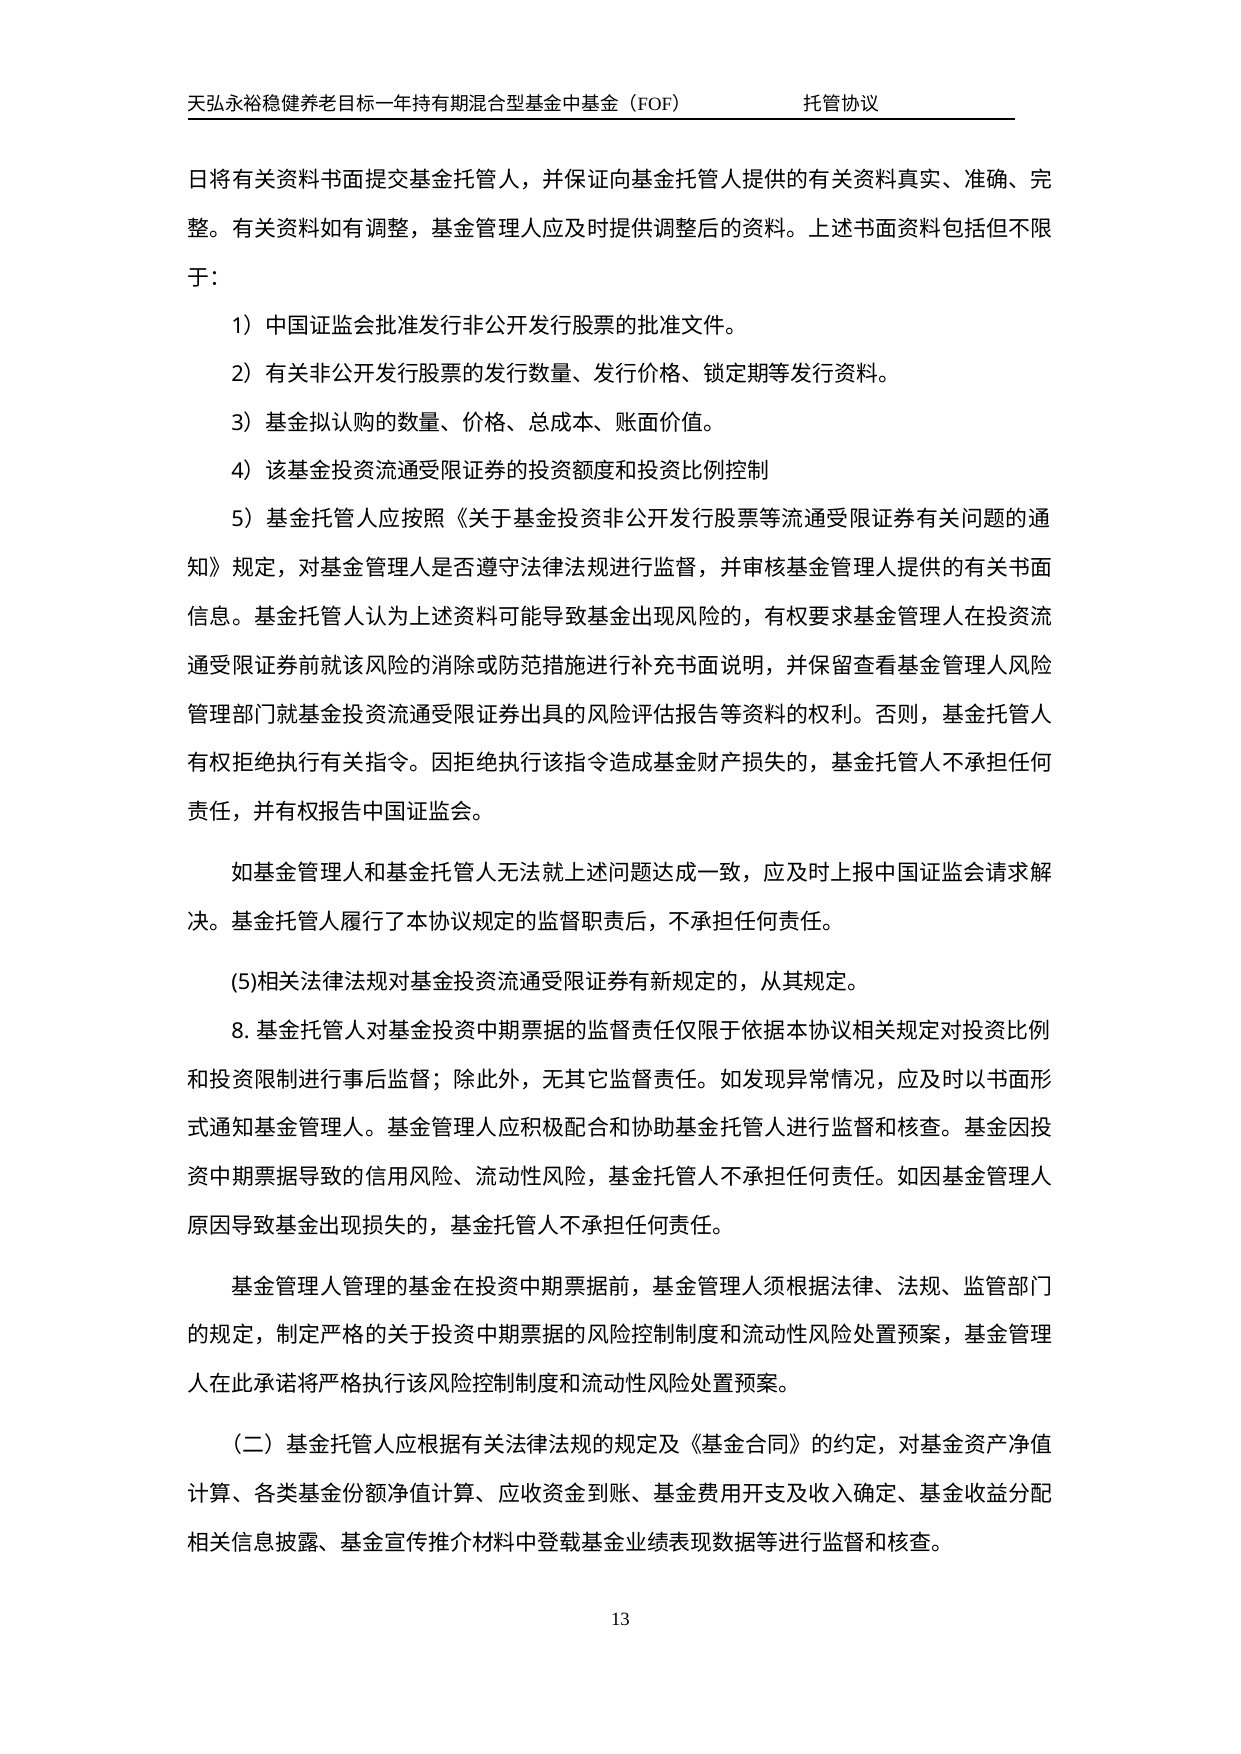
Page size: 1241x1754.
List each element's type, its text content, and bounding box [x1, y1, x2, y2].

text 3）基金拟认购的数量、价格、总成本、账面价值。 [187, 404, 1053, 437]
text (5)相关法律法规对基金投资流通受限证券有新规定的，从其规定。 [187, 964, 1053, 997]
text 1）中国证监会批准发行非公开发行股票的批准文件。 [187, 308, 1053, 340]
text 5）基金托管人应按照《关于基金投资非公开发行股票等流通受限证券有关问题的通知》规定，对基金管理人是否遵守法律法规进行监督，并审核基金管理人提供的有关书面信息。基金托管人认为上述资料可能导致基金出现风险的，有权要求基金管理人在投资流通受限证券前就该风险的消除或防范措施进行补充书面说明，并保留查看基金管理人风险管理部门就基金投资流通受限证券出具的风险评估报告等资料的权利。否则，基金托管人有权拒绝执行有关指令。因拒绝执行该指令造成基金财产损失的，基金托管人不承担任何责任，并有权报告中国证监会。 [187, 501, 1053, 826]
text 基金管理人管理的基金在投资中期票据前，基金管理人须根据法律、法规、监管部门的规定，制定严格的关于投资中期票据的风险控制制度和流动性风险处置预案，基金管理人在此承诺将严格执行该风险控制制度和流动性风险处置预案。 [187, 1268, 1053, 1398]
text 2）有关非公开发行股票的发行数量、发行价格、锁定期等发行资料。 [187, 356, 1053, 389]
subtitle （二）基金托管人应根据有关法律法规的规定及《基金合同》的约定，对基金资产净值计算、各类基金份额净值计算、应收资金到账、基金费用开支及收入确定、基金收益分配、相关信息披露、基金宣传推介材料中登载基金业绩表现数据等进行监督和核查。 [187, 1427, 1053, 1557]
text 8. 基金托管人对基金投资中期票据的监督责任仅限于依据本协议相关规定对投资比例和投资限制进行事后监督；除此外，无其它监督责任。如发现异常情况，应及时以书面形式通知基金管理人。基金管理人应积极配合和协助基金托管人进行监督和核查。基金因投资中期票据导致的信用风险、流动性风险，基金托管人不承担任何责任。如因基金管理人原因导致基金出现损失的，基金托管人不承担任何责任。 [187, 1012, 1053, 1240]
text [187, 162, 1053, 292]
text 4）该基金投资流通受限证券的投资额度和投资比例控制 [187, 453, 1053, 485]
text 如基金管理人和基金托管人无法就上述问题达成一致，应及时上报中国证监会请求解决。基金托管人履行了本协议规定的监督职责后，不承担任何责任。 [187, 854, 1053, 936]
